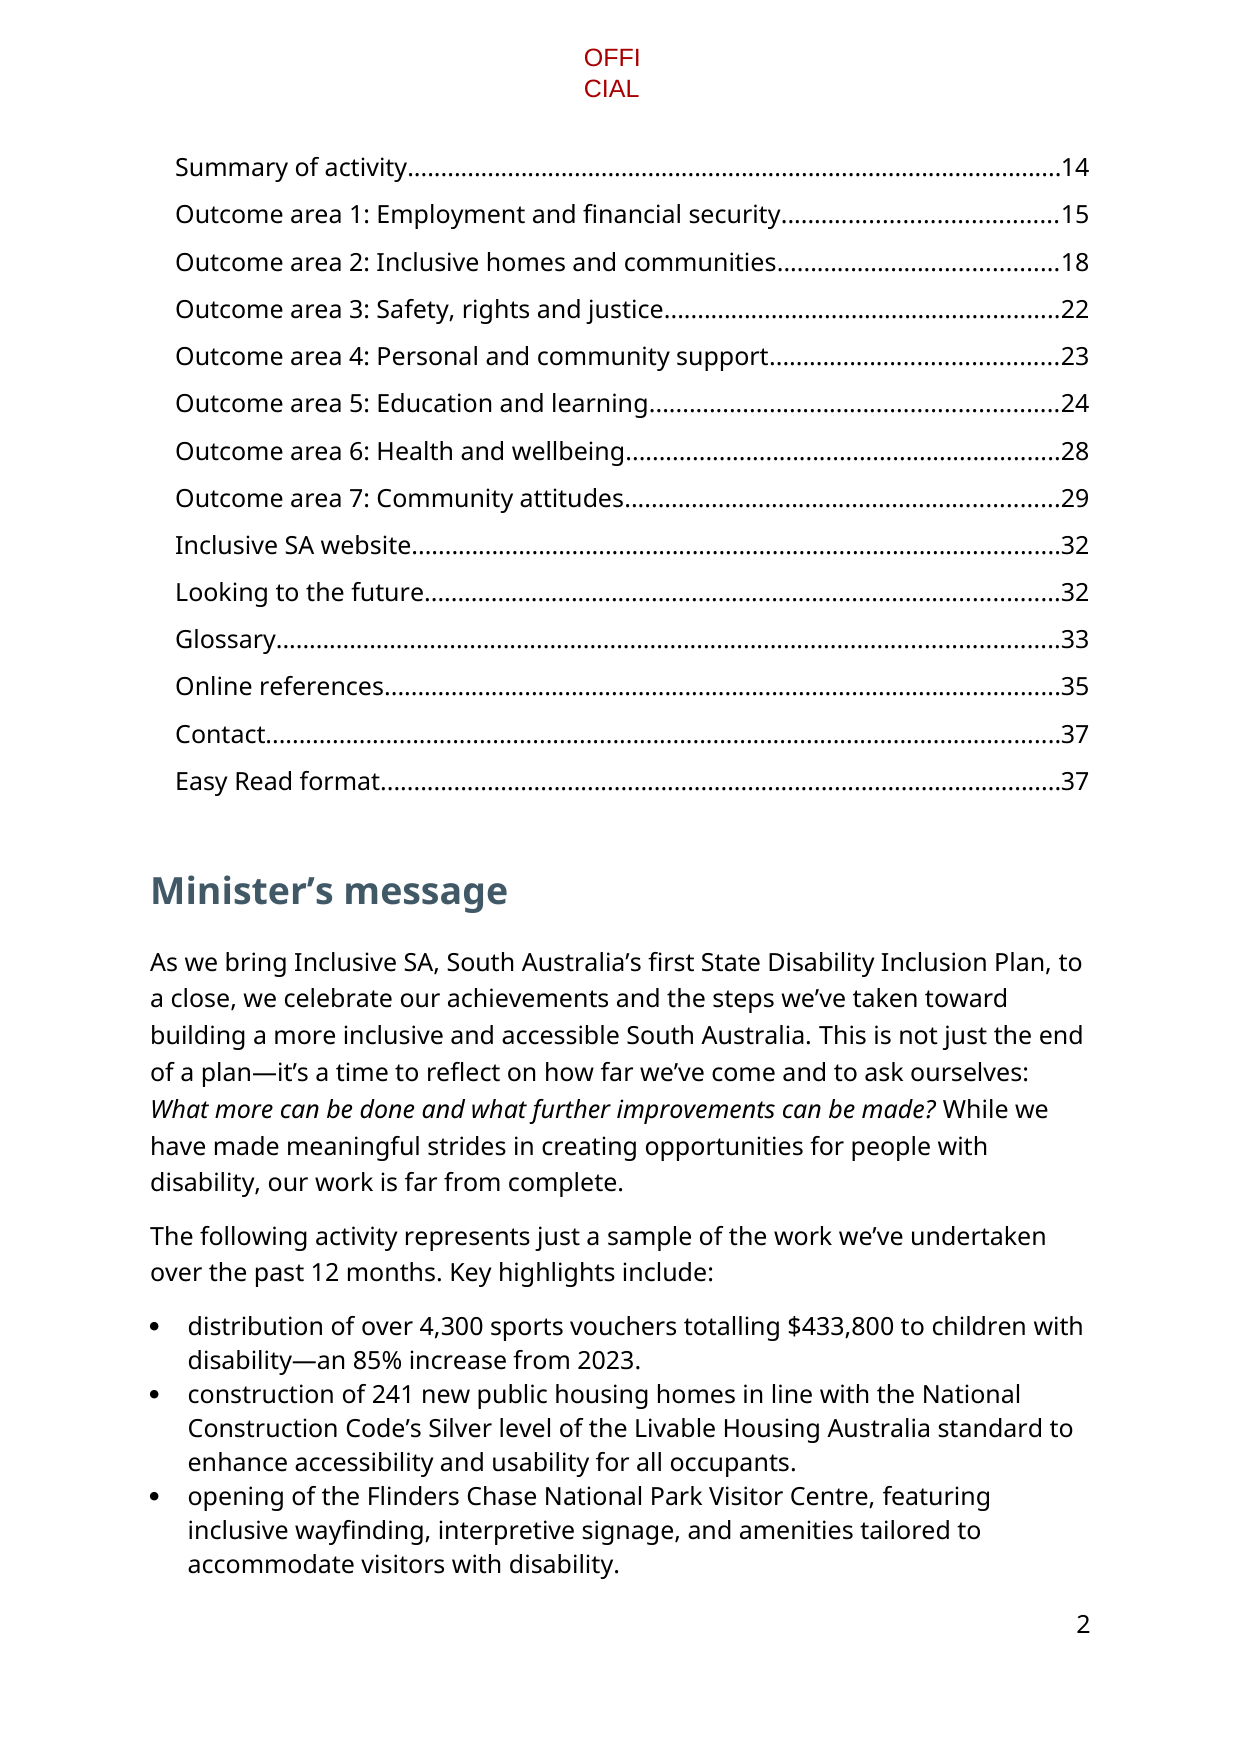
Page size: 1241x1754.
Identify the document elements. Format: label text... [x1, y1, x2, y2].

list distribution of over 4,300 sports vouchers totalling $433,800 to children with disability—an 85% increase from 2023. [150, 1308, 1090, 1377]
list opening of the Flinders Chase National Park Visitor Centre, featuring inclusive wayfinding, interpretive signage, and amenities tailored to accommodate visitors with disability. [150, 1479, 1090, 1581]
text The following activity represents just a sample of the work we’ve undertaken over the past 12 months. Key highlights include: [150, 1218, 1090, 1289]
list construction of 241 new public housing homes in line with the National Construction Code’s Silver level of the Livable Housing Australia standard to enhance accessibility and usability for all occupants. [150, 1377, 1090, 1479]
text As we bring Inclusive SA, South Australia’s first State Disability Inclusion Plan, to a close, we celebrate our achievements and the steps we’ve taken toward building a more inclusive and accessible South Australia. This is not just the end of a plan—it’s a time to reflect on how far we’ve come and to ask ourselves: What more can be done and what further improvements can be made? While we have made meaningful strides in creating opportunities for people with disability, our work is far from complete. [150, 944, 1090, 1199]
subtitle Minister’s message [150, 864, 1090, 915]
